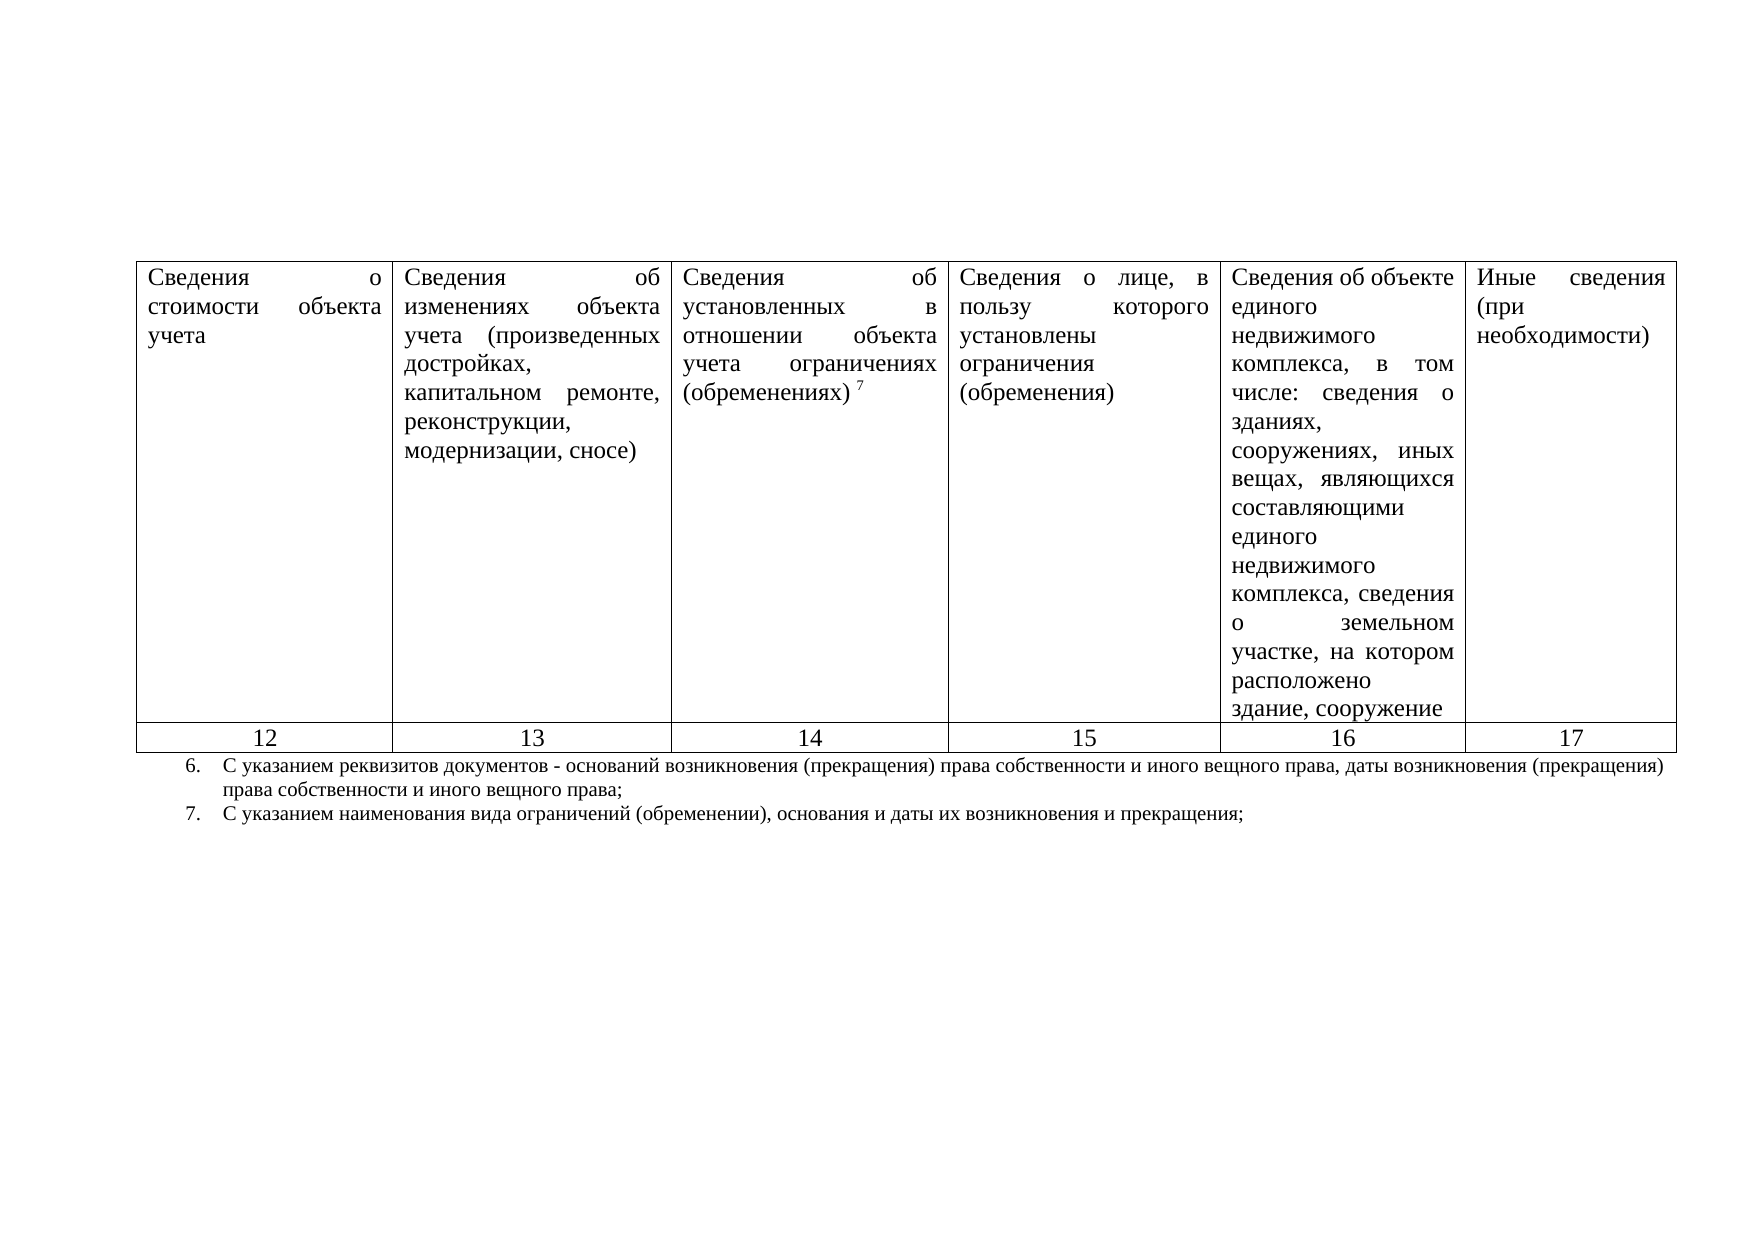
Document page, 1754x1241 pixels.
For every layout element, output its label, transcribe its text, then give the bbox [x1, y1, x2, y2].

table_cell 12 [137, 723, 392, 752]
table_cell 17 [1466, 723, 1676, 752]
table_header Иные сведения (при необходимости) [1466, 262, 1676, 722]
table_cell 13 [393, 723, 671, 752]
table_header Сведения об изменениях объекта учета (произведенных достройках, капитальном ремонте, реконструкции, модернизации, сносе) [393, 262, 671, 722]
table_header Сведения о стоимости объекта учета [137, 262, 392, 722]
table_cell 15 [949, 723, 1220, 752]
table_cell 16 [1221, 723, 1465, 752]
table_header Сведения об объекте единого недвижимого комплекса, в том числе: сведения о зданиях, сооружениях, иных вещах, являющихся составляющими единого недвижимого комплекса, сведения о земельном участке, на котором расположено здание, сооружение [1221, 262, 1465, 722]
list С указанием реквизитов документов - оснований возникновения (прекращения) права собственности и иного вещного права, даты возникновения (прекращения) права собственности и иного вещного права; [185, 753, 1665, 801]
table_header Сведения о лице, в пользу которого установлены ограничения (обременения) [949, 262, 1220, 722]
list С указанием наименования вида ограничений (обременении), основания и даты их возникновения и прекращения; [185, 801, 1665, 825]
table_cell 14 [672, 723, 948, 752]
table_header Сведения об установленных в отношении объекта учета ограничениях (обременениях) 7 [672, 262, 948, 722]
